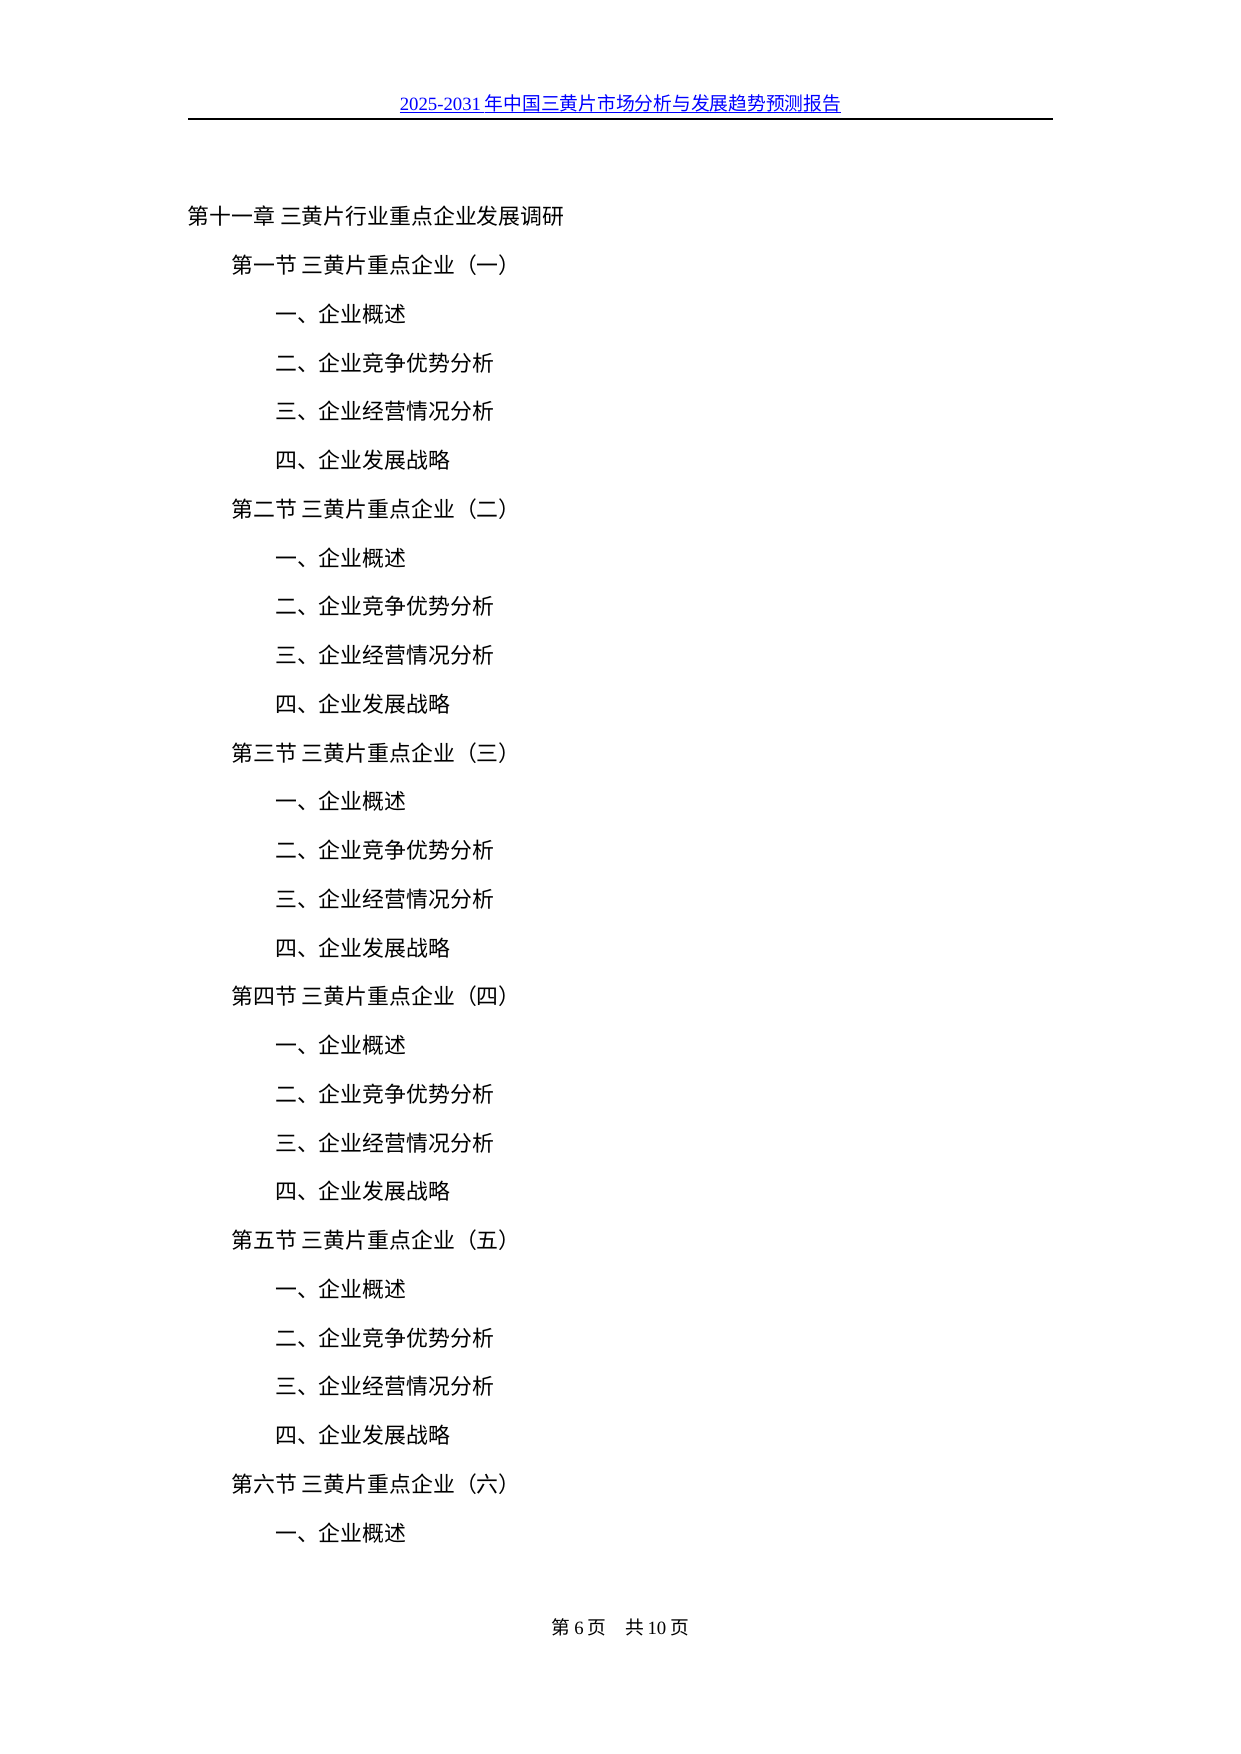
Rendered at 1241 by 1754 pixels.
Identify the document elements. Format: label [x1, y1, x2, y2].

text [187, 150, 1053, 1548]
